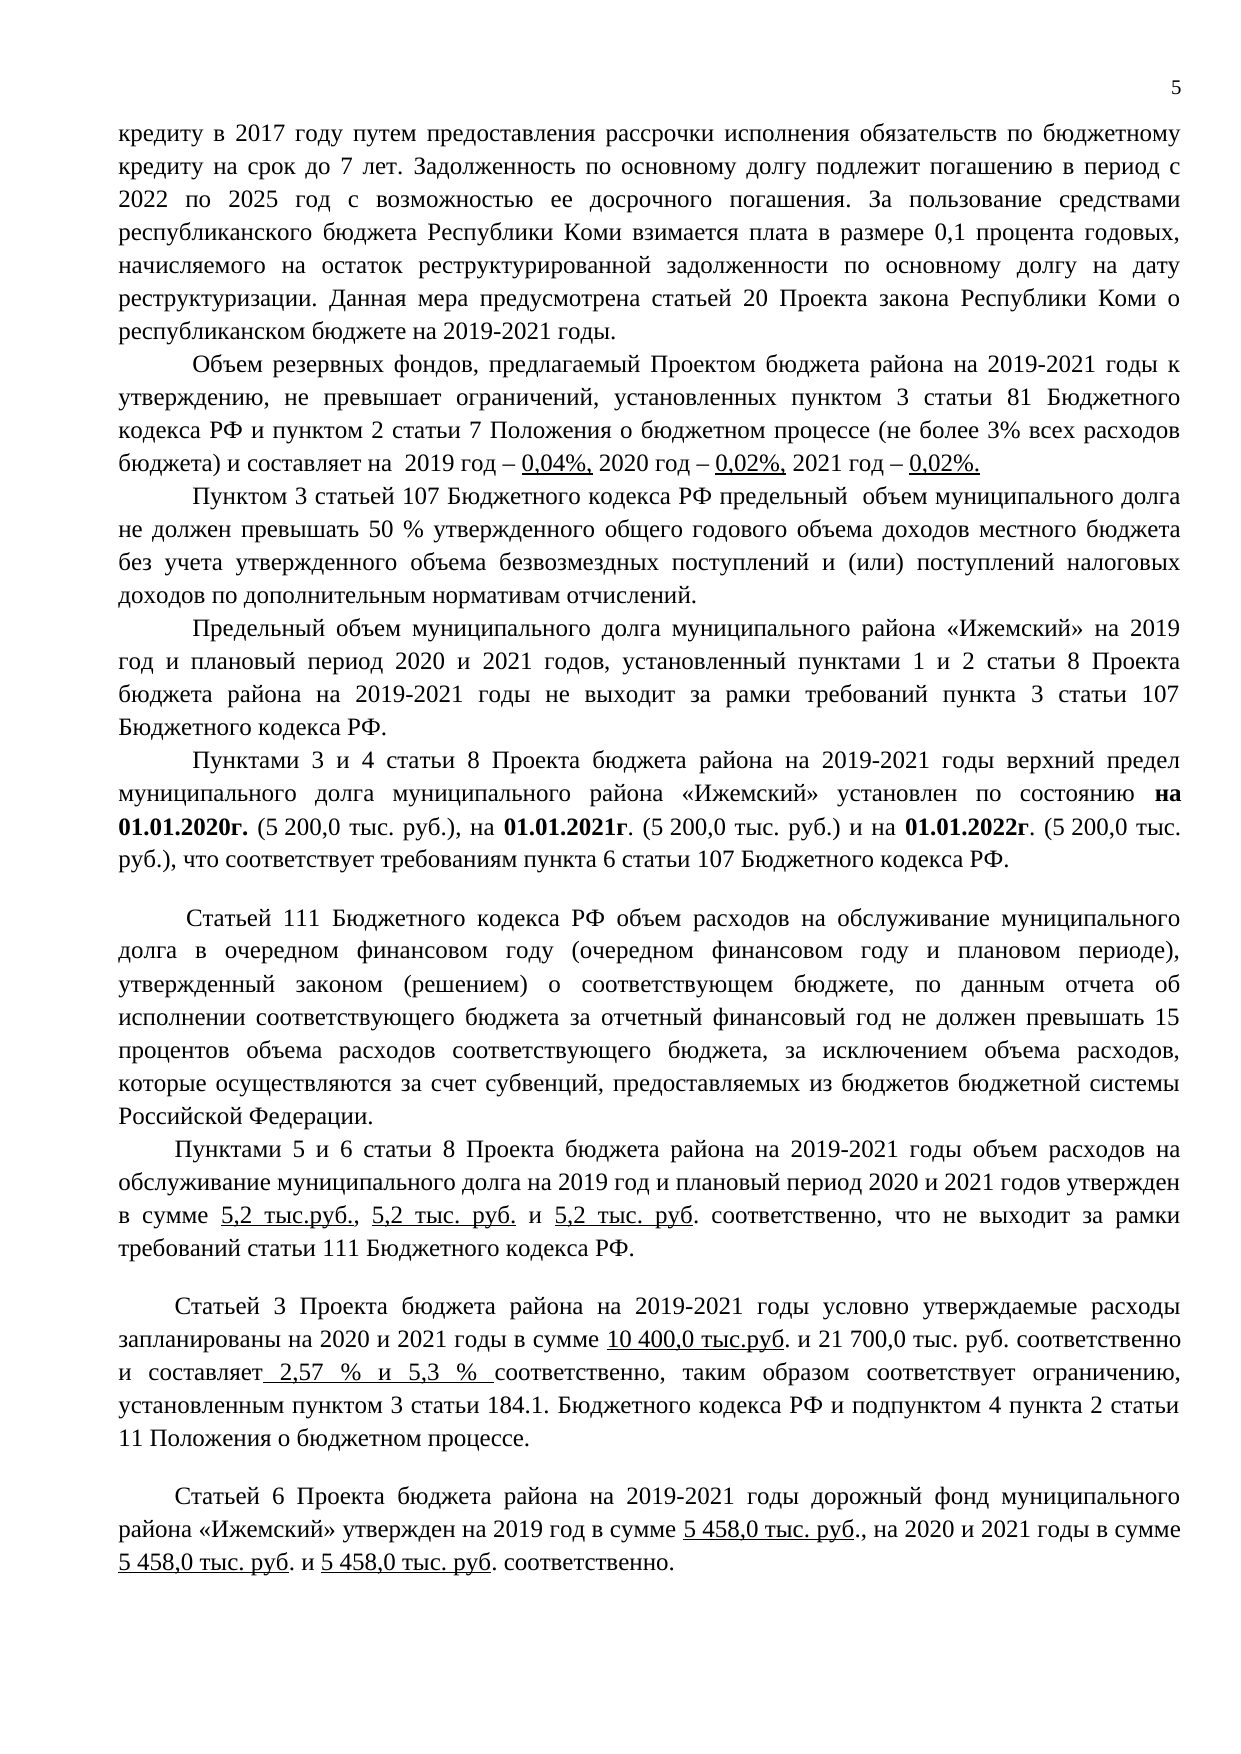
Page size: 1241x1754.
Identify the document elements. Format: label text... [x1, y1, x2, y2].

text Статьей 3 Проекта бюджета района на 2019-2021 годы условно утверждаемые расходы запланированы на 2020 и 2021 годы в сумме 10 400,0 тыс.руб. и 21 700,0 тыс. руб. соответственно и составляет 2,57 % и 5,3 % соответственно, таким образом соответствует ограничению, установленным пунктом 3 статьи 184.1. Бюджетного кодекса РФ и подпунктом 4 пункта 2 статьи 11 Положения о бюджетном процессе. [118, 1291, 1181, 1452]
text Статьей 111 Бюджетного кодекса РФ объем расходов на обслуживание муниципального долга в очередном финансовом году (очередном финансовом году и плановом периоде), утвержденный законом (решением) о соответствующем бюджете, по данным отчета об исполнении соответствующего бюджета за отчетный финансовый год не должен превышать 15 процентов объема расходов соответствующего бюджета, за исключением объема расходов, которые осуществляются за счет субвенций, предоставляемых из бюджетов бюджетной системы Российской Федерации. [118, 903, 1181, 1129]
text Пунктом 3 статьей 107 Бюджетного кодекса РФ предельный объем муниципального долга не должен превышать 50 % утвержденного общего годового объема доходов местного бюджета без учета утвержденного объема безвозмездных поступлений и (или) поступлений налоговых доходов по дополнительным нормативам отчислений. [118, 481, 1181, 609]
text Объем резервных фондов, предлагаемый Проектом бюджета района на 2019-2021 годы к утверждению, не превышает ограничений, установленных пунктом 3 статьи 81 Бюджетного кодекса РФ и пунктом 2 статьи 7 Положения о бюджетном процессе (не более 3% всех расходов бюджета) и составляет на 2019 год – 0,04%, 2020 год – 0,02%, 2021 год – 0,02%. [118, 349, 1181, 477]
text Предельный объем муниципального долга муниципального района «Ижемский» на 2019 год и плановый период 2020 и 2021 годов, установленный пунктами 1 и 2 статьи 8 Проекта бюджета района на 2019-2021 годы не выходит за рамки требований пункта 3 статьи 107 Бюджетного кодекса РФ. [118, 613, 1181, 741]
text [118, 118, 1181, 345]
text Пунктами 3 и 4 статьи 8 Проекта бюджета района на 2019-2021 годы верхний предел муниципального долга муниципального района «Ижемский» установлен по состоянию на 01.01.2020г. (5 200,0 тыс. руб.), на 01.01.2021г. (5 200,0 тыс. руб.) и на 01.01.2022г. (5 200,0 тыс. руб.), что соответствует требованиям пункта 6 статьи 107 Бюджетного кодекса РФ. [118, 746, 1181, 873]
text Статьей 6 Проекта бюджета района на 2019-2021 годы дорожный фонд муниципального района «Ижемский» утвержден на 2019 год в сумме 5 458,0 тыс. руб., на 2020 и 2021 годы в сумме 5 458,0 тыс. руб. и 5 458,0 тыс. руб. соответственно. [118, 1481, 1181, 1576]
text Пунктами 5 и 6 статьи 8 Проекта бюджета района на 2019-2021 годы объем расходов на обслуживание муниципального долга на 2019 год и плановый период 2020 и 2021 годов утвержден в сумме 5,2 тыс.руб., 5,2 тыс. руб. и 5,2 тыс. руб. соответственно, что не выходит за рамки требований статьи 111 Бюджетного кодекса РФ. [118, 1134, 1181, 1262]
